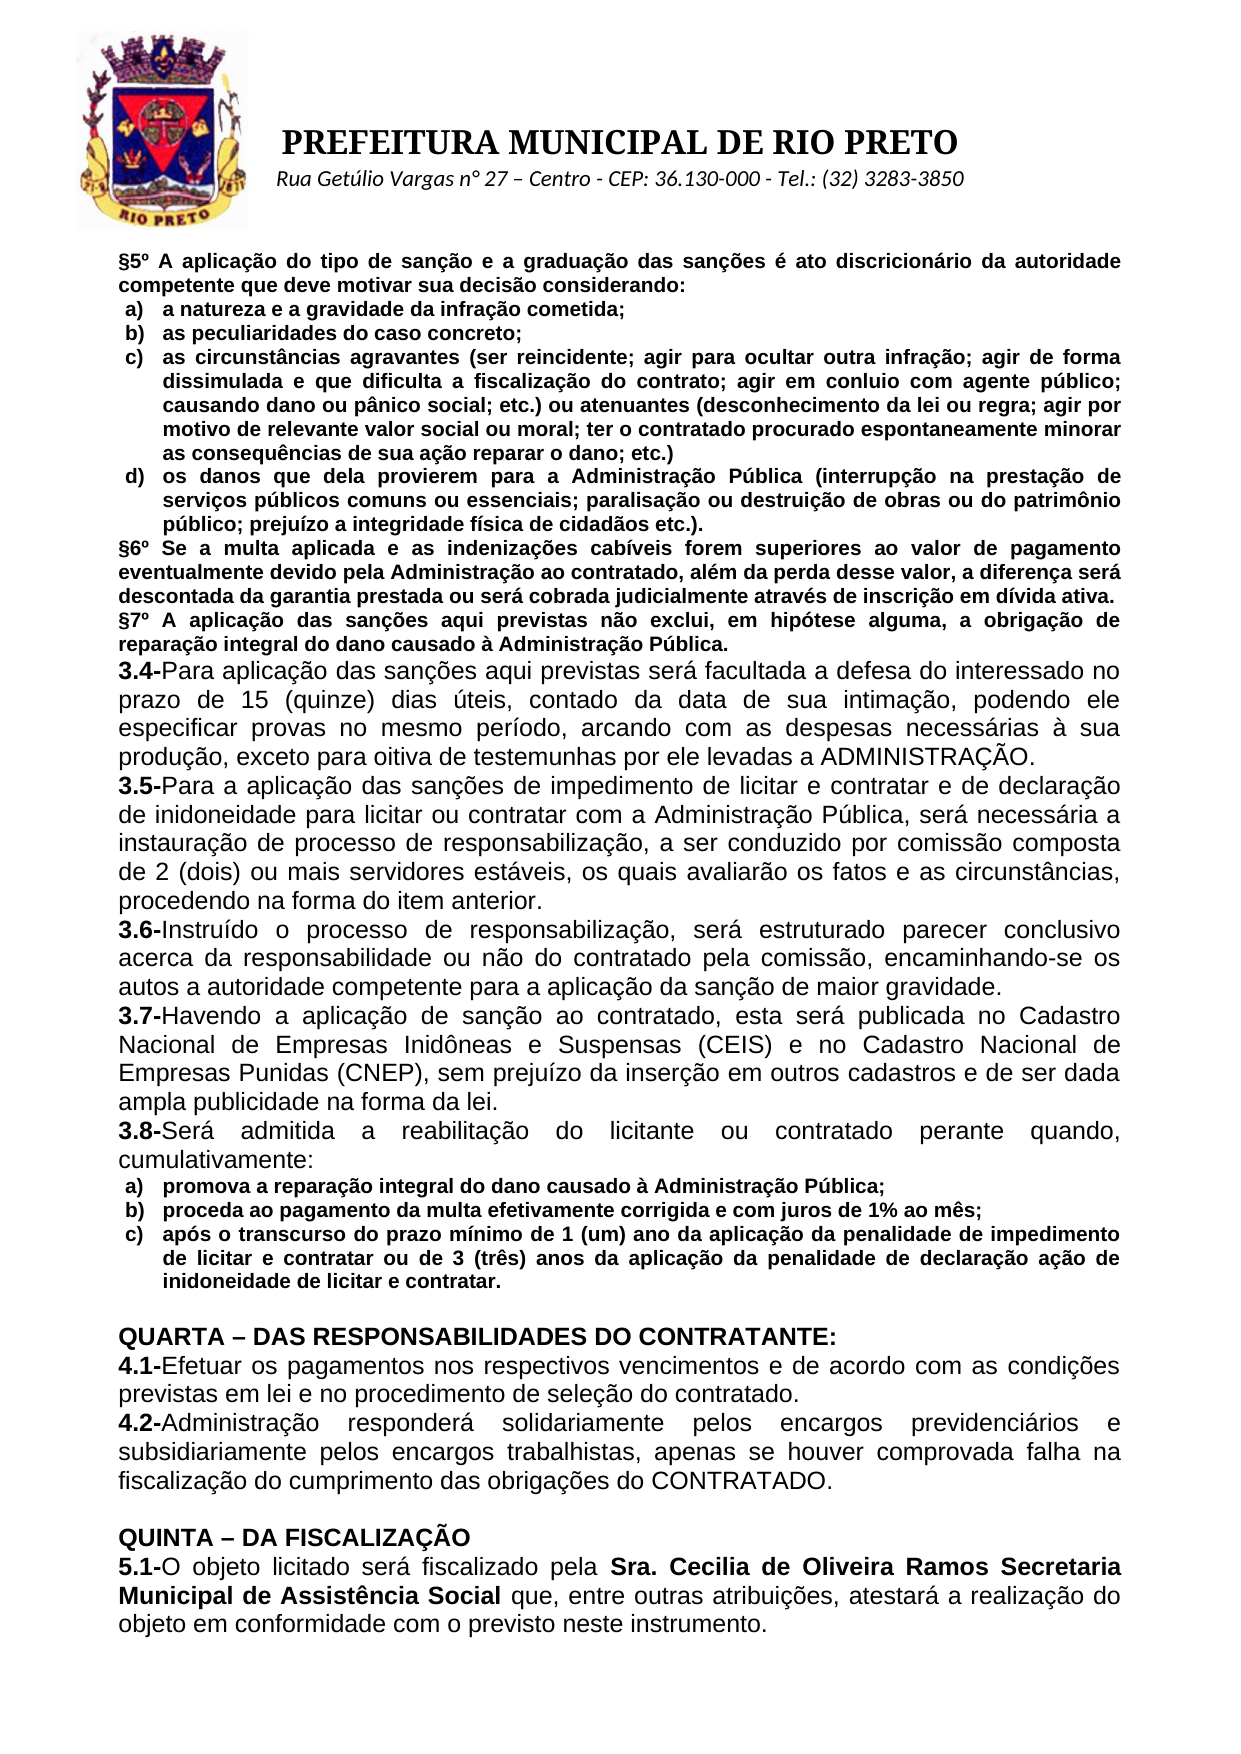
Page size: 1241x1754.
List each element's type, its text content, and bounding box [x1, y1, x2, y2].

list as peculiaridades do caso concreto; [125, 321, 1122, 344]
list a natureza e a gravidade da infração cometida; [125, 297, 1122, 321]
list promova a reparação integral do dano causado à Administração Pública; [125, 1173, 1122, 1197]
list as circunstâncias agravantes (ser reincidente; agir para ocultar outra infração; agir de forma dissimulada e que dificulta a fiscalização do contrato; agir em conluio com agente público; causando dano ou pânico social; etc.) ou atenuantes (desconhecimento da lei ou regra; agir por motivo de relevante valor social ou moral; ter o contratado procurado espontaneamente minorar as consequências de sua ação reparar o dano; etc.) [125, 344, 1122, 464]
text §5º A aplicação do tipo de sanção e a graduação das sanções é ato discricionário da autoridade competente que deve motivar sua decisão considerando: [118, 249, 1122, 297]
text 3.6-Instruído o processo de responsabilização, será estruturado parecer conclusivo acerca da responsabilidade ou não do contratado pela comissão, encaminhando-se os autos a autoridade competente para a aplicação da sanção de maior gravidade. [118, 915, 1122, 1001]
text 5.1-O objeto licitado será fiscalizado pela Sra. Cecilia de Oliveira Ramos Secretaria Municipal de Assistência Social que, entre outras atribuições, atestará a realização do objeto em conformidade com o previsto neste instrumento. [118, 1552, 1122, 1638]
picture [75, 31, 249, 230]
text QUARTA – DAS RESPONSABILIDADES DO CONTRATANTE: [118, 1322, 1122, 1351]
text 3.5-Para a aplicação das sanções de impedimento de licitar e contratar e de declaração de inidoneidade para licitar ou contratar com a Administração Pública, será necessária a instauração de processo de responsabilização, a ser conduzido por comissão composta de 2 (dois) ou mais servidores estáveis, os quais avaliarão os fatos e as circunstâncias, procedendo na forma do item anterior. [118, 771, 1122, 915]
text 3.8-Será admitida a reabilitação do licitante ou contratado perante quando, cumulativamente: [118, 1116, 1122, 1173]
text 3.4-Para aplicação das sanções aqui previstas será facultada a defesa do interessado no prazo de 15 (quinze) dias úteis, contado da data de sua intimação, podendo ele especificar provas no mesmo período, arcando com as despesas necessárias à sua produção, exceto para oitiva de testemunhas por ele levadas a ADMINISTRAÇÃO. [118, 656, 1122, 771]
text §6º Se a multa aplicada e as indenizações cabíveis forem superiores ao valor de pagamento eventualmente devido pela Administração ao contratado, além da perda desse valor, a diferença será descontada da garantia prestada ou será cobrada judicialmente através de inscrição em dívida ativa. [118, 536, 1122, 608]
list os danos que dela provierem para a Administração Pública (interrupção na prestação de serviços públicos comuns ou essenciais; paralisação ou destruição de obras ou do patrimônio público; prejuízo a integridade física de cidadãos etc.). [125, 464, 1122, 536]
text §7º A aplicação das sanções aqui previstas não exclui, em hipótese alguma, a obrigação de reparação integral do dano causado à Administração Pública. [118, 608, 1122, 656]
text 4.2-Administração responderá solidariamente pelos encargos previdenciários e subsidiariamente pelos encargos trabalhistas, apenas se houver comprovada falha na fiscalização do cumprimento das obrigações do CONTRATADO. [118, 1408, 1122, 1494]
text 3.7-Havendo a aplicação de sanção ao contratado, esta será publicada no Cadastro Nacional de Empresas Inidôneas e Suspensas (CEIS) e no Cadastro Nacional de Empresas Punidas (CNEP), sem prejuízo da inserção em outros cadastros e de ser dada ampla publicidade na forma da lei. [118, 1001, 1122, 1116]
text 4.1-Efetuar os pagamentos nos respectivos vencimentos e de acordo com as condições previstas em lei e no procedimento de seleção do contratado. [118, 1351, 1122, 1408]
list proceda ao pagamento da multa efetivamente corrigida e com juros de 1% ao mês; [125, 1197, 1122, 1221]
text QUINTA – DA FISCALIZAÇÃO [118, 1523, 1122, 1552]
list após o transcurso do prazo mínimo de 1 (um) ano da aplicação da penalidade de impedimento de licitar e contratar ou de 3 (três) anos da aplicação da penalidade de declaração ação de inidoneidade de licitar e contratar. [125, 1221, 1122, 1293]
